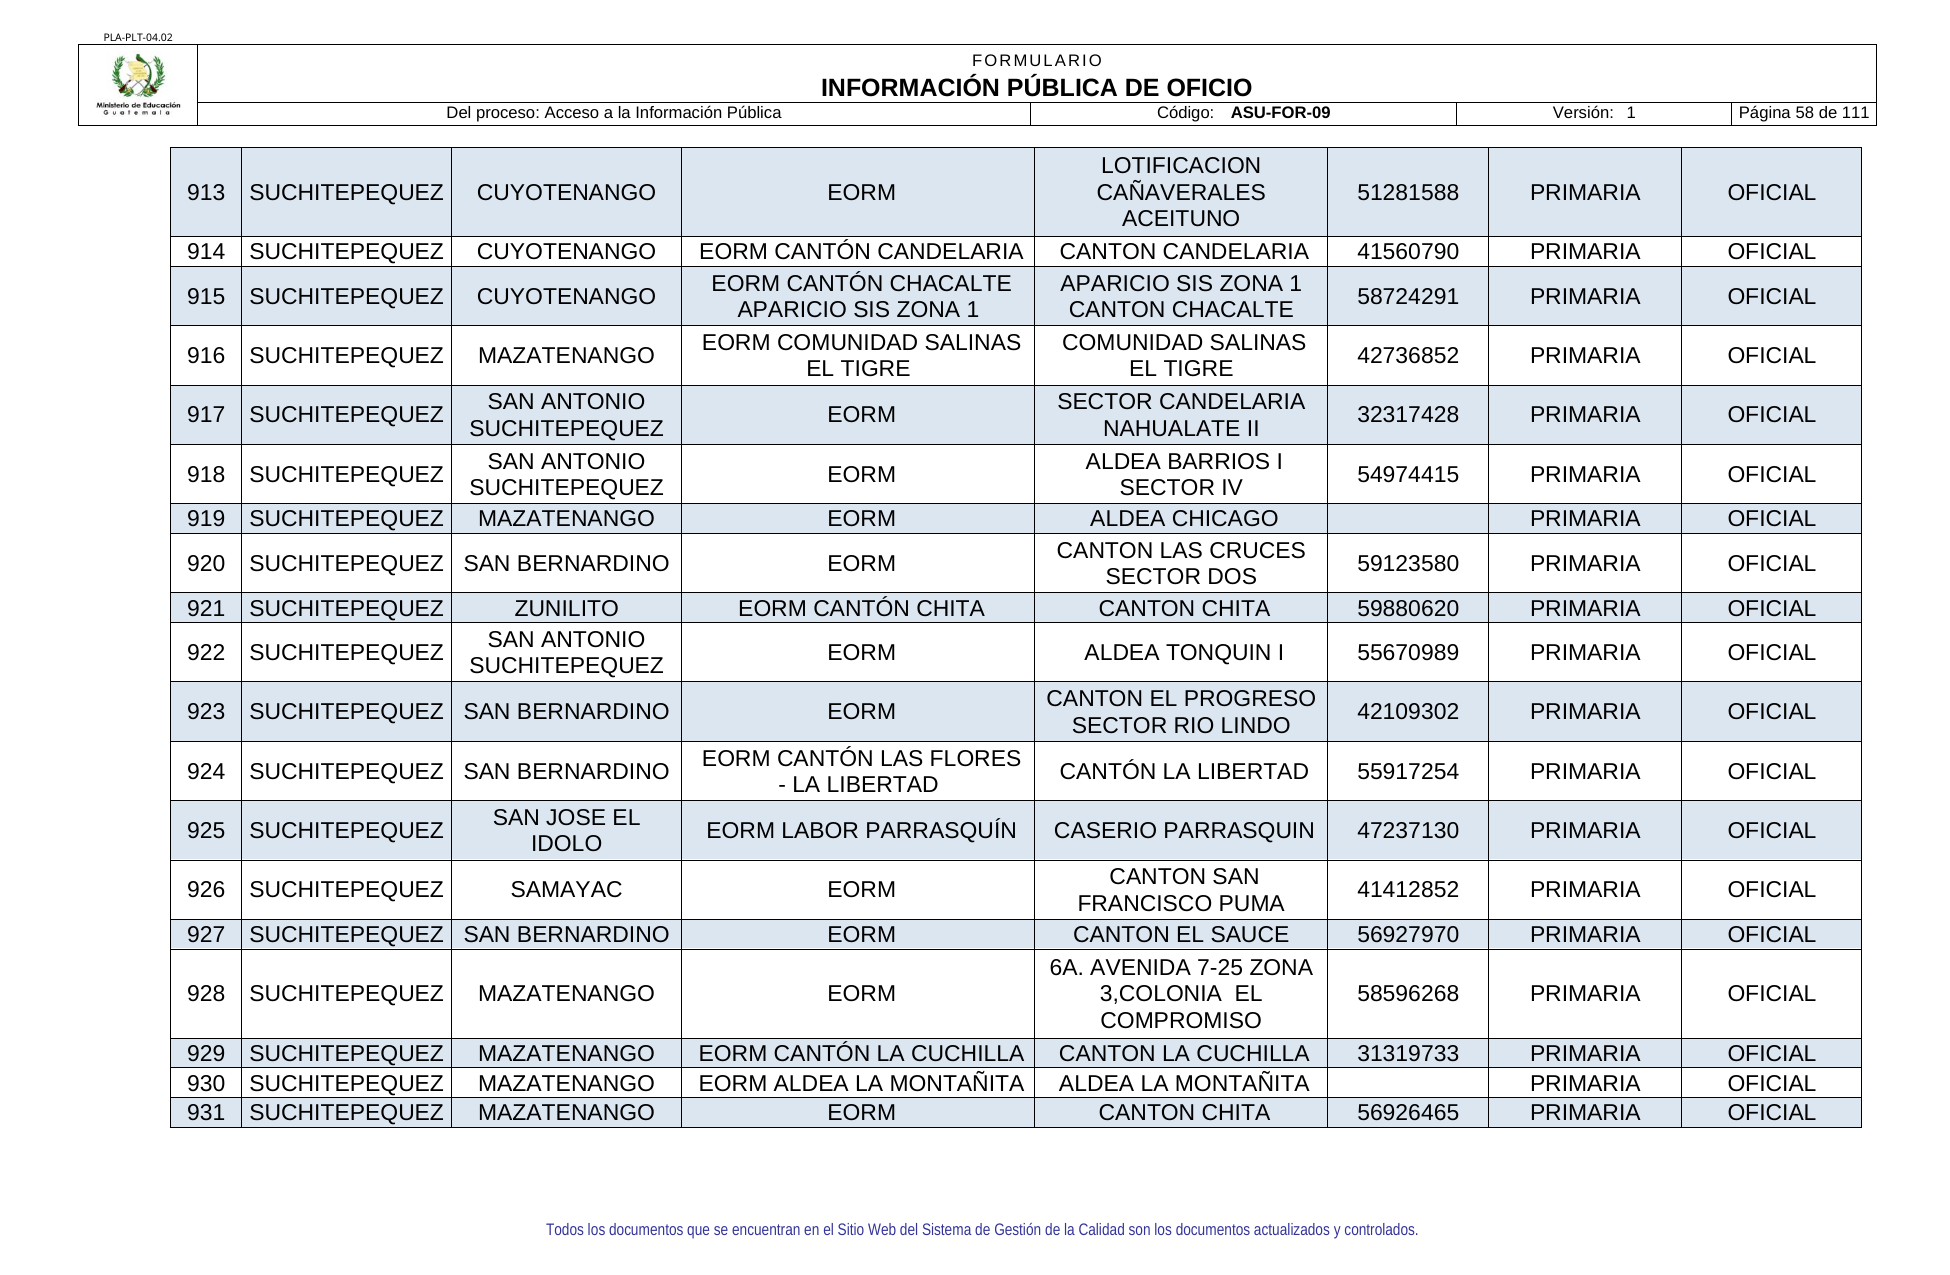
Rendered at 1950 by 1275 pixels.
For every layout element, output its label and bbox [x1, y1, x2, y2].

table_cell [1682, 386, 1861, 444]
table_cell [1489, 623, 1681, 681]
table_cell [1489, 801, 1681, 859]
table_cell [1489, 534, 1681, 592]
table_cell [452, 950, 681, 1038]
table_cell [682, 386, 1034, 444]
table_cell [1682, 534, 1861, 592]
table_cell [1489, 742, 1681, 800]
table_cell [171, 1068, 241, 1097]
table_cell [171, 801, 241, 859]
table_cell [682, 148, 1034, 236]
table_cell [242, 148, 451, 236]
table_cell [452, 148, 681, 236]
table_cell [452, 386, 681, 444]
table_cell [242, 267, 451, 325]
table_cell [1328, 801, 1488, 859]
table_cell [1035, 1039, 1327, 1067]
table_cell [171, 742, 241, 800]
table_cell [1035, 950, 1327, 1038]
picture [95, 51, 181, 117]
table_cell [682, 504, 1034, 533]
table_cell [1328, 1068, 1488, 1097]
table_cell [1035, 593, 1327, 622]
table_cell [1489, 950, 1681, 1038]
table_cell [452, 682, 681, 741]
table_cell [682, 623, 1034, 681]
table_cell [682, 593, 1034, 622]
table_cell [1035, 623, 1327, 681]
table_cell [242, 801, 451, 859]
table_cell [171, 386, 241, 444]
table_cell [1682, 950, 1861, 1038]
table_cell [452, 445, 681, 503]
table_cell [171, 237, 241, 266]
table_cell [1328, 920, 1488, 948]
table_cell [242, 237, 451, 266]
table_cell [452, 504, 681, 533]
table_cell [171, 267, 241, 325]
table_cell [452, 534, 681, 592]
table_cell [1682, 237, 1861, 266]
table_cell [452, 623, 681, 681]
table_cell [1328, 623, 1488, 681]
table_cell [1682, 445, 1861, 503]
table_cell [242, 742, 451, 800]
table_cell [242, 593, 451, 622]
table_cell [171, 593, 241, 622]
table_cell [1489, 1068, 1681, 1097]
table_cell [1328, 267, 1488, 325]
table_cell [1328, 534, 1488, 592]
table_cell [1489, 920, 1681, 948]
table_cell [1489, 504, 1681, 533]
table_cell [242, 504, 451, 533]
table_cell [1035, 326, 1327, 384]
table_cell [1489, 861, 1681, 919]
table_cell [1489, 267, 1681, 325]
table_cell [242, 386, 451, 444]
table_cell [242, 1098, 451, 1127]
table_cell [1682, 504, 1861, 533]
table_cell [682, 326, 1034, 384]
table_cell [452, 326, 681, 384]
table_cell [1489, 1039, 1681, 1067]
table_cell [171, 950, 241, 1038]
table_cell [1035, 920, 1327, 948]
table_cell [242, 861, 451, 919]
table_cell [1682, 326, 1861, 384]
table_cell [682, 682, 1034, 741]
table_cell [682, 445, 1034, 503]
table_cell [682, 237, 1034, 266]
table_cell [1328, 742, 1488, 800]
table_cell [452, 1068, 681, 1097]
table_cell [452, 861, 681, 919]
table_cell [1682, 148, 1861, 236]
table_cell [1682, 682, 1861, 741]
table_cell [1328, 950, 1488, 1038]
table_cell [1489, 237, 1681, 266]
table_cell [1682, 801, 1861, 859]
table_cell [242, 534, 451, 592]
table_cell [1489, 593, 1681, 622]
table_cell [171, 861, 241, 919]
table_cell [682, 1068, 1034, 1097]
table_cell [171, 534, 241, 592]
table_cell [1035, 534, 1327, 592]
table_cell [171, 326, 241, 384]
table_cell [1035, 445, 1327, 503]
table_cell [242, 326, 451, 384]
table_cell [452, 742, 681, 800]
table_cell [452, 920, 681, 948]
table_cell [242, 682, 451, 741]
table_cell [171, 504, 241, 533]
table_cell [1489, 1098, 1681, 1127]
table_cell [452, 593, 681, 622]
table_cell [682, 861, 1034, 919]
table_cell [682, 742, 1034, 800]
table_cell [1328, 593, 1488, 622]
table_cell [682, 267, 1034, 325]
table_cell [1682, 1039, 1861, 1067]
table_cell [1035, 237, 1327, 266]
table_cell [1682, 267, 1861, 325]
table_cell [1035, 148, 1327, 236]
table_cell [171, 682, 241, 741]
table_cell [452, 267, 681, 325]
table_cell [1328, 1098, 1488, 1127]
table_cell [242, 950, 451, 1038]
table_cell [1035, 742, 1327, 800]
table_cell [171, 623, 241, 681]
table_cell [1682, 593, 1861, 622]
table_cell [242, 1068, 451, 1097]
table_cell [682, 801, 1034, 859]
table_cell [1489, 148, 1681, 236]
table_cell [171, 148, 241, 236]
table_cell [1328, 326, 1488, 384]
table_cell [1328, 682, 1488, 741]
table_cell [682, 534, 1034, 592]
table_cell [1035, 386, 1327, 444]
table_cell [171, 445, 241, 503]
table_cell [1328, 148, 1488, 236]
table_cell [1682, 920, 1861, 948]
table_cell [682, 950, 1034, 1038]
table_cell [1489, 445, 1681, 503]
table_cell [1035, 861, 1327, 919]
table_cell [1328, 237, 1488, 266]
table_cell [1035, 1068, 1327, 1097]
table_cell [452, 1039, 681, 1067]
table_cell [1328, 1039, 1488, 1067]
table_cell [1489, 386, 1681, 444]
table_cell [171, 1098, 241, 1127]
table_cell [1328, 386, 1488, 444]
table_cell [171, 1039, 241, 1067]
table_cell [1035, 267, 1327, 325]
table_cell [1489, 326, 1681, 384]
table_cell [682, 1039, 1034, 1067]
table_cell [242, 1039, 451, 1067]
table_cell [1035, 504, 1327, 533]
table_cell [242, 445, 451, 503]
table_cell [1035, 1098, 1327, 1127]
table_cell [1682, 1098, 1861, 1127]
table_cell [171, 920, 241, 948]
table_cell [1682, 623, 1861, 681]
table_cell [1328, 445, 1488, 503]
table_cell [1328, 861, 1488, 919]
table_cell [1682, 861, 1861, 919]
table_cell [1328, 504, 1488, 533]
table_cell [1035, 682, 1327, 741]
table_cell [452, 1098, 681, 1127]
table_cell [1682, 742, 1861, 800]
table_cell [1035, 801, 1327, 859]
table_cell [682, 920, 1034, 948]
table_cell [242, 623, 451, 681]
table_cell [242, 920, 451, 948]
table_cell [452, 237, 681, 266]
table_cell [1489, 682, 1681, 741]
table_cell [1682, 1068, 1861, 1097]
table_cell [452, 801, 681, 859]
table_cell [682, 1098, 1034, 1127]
